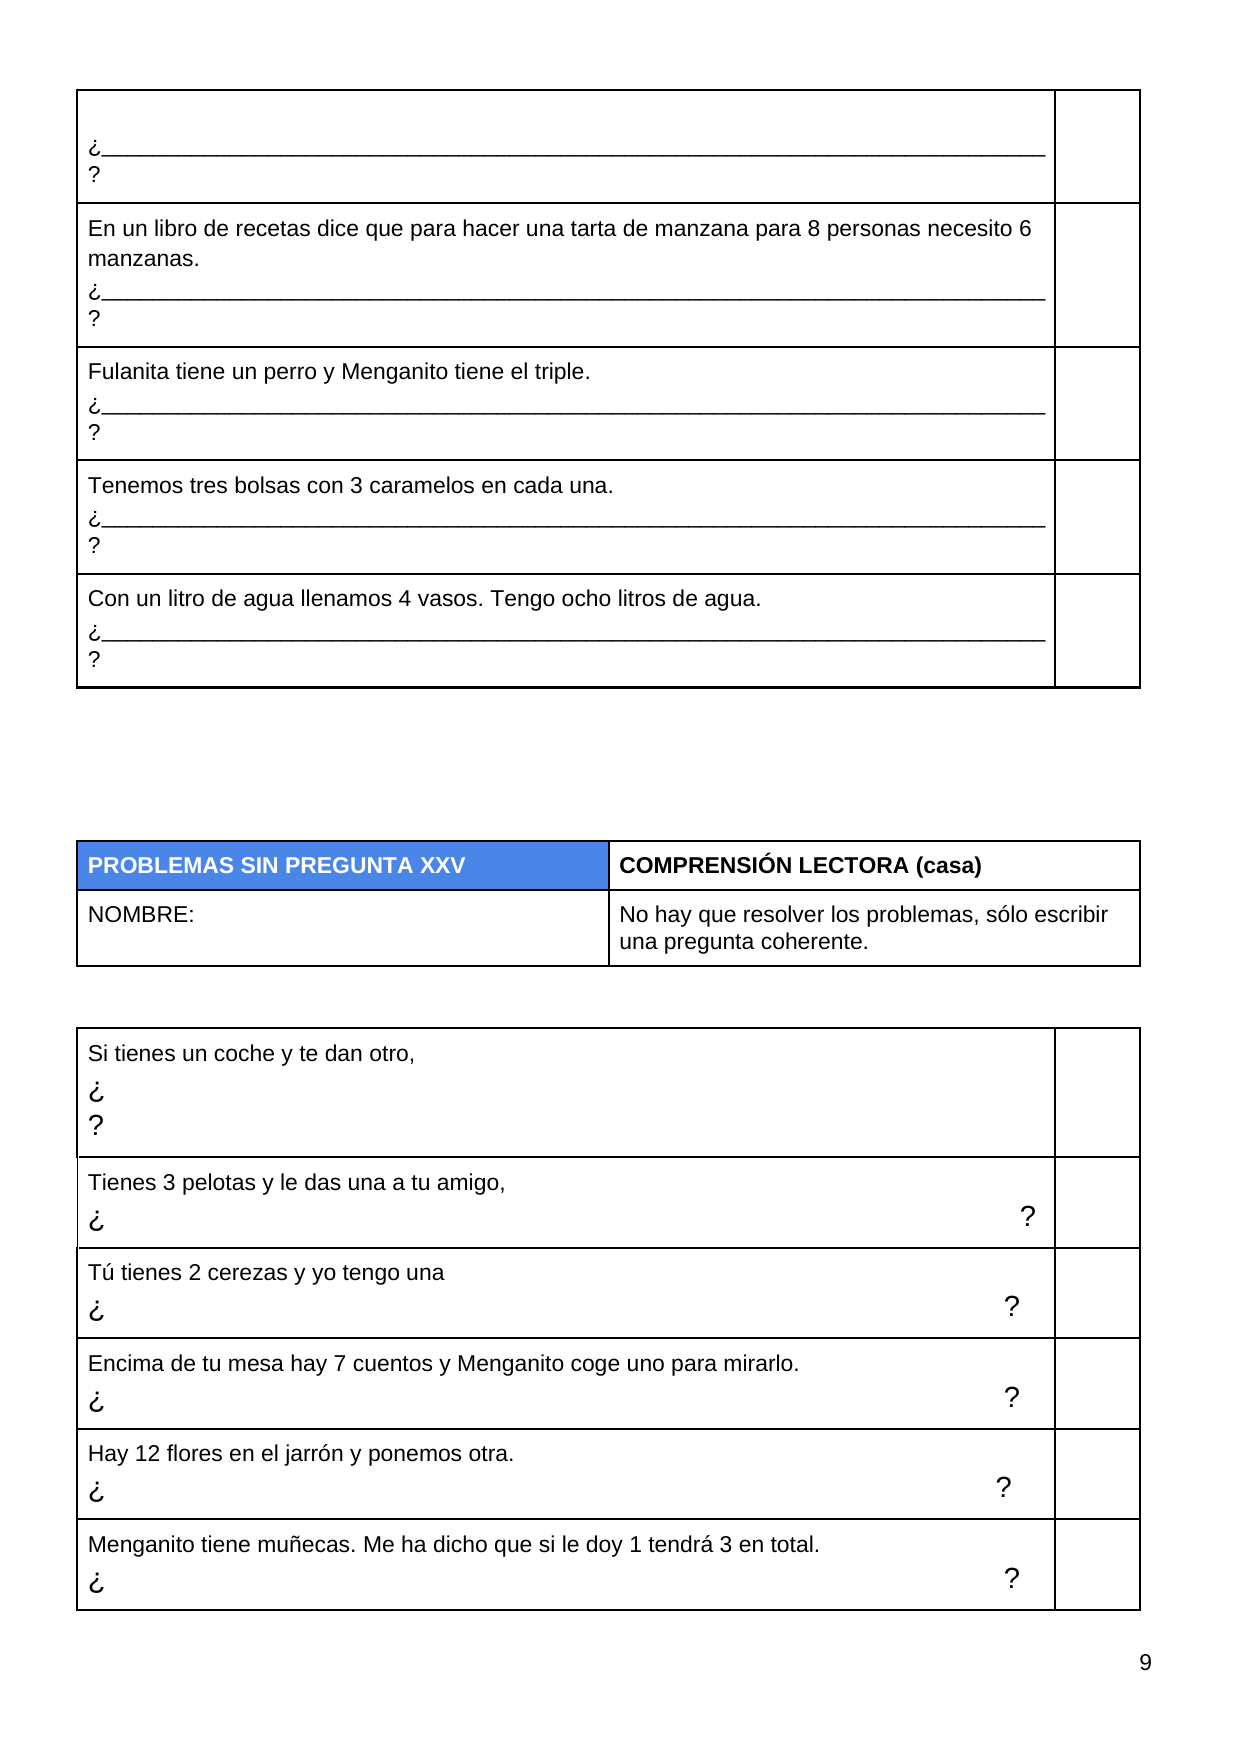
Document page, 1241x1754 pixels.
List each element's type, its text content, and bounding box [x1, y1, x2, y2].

table_header Si tienes un coche y te dan otro, ¿ ? [78, 1029, 1054, 1156]
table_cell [78, 91, 1054, 202]
table_cell [1056, 204, 1139, 346]
table_cell No hay que resolver los problemas, sólo escribir una pregunta coherente. [610, 891, 1139, 964]
table_header [1056, 1029, 1139, 1156]
table_cell En un libro de recetas dice que para hacer una tarta de manzana para 8 personas necesito 6 manzanas. ¿__________________________________________________________________________? [78, 204, 1054, 346]
table_cell [1056, 1520, 1139, 1609]
table_cell [1056, 1249, 1139, 1337]
table_cell Tú tienes 2 cerezas y yo tengo una ¿ ? [78, 1248, 1054, 1337]
table_cell [1056, 1158, 1139, 1247]
table_header COMPRENSIÓN LECTORA (casa) [610, 842, 1139, 889]
table_cell [1056, 1339, 1139, 1428]
table_cell Encima de tu mesa hay 7 cuentos y Menganito coge uno para mirarlo. ¿ ? [78, 1339, 1054, 1428]
table_cell Tenemos tres bolsas con 3 caramelos en cada una. ¿__________________________________________________________________________? [78, 461, 1054, 573]
table_cell Con un litro de agua llenamos 4 vasos. Tengo ocho litros de agua. ¿__________________________________________________________________________? [78, 575, 1054, 686]
table_cell Tienes 3 pelotas y le das una a tu amigo, ¿ ? [78, 1157, 1054, 1247]
table_cell [1056, 91, 1139, 202]
table_cell Fulanita tiene un perro y Menganito tiene el triple. ¿__________________________________________________________________________? [78, 348, 1054, 459]
table_header PROBLEMAS SIN PREGUNTA XXV [78, 842, 608, 889]
table_cell [1056, 461, 1139, 573]
table_cell Hay 12 flores en el jarrón y ponemos otra. ¿ ? [78, 1430, 1054, 1518]
table_cell [1056, 1430, 1139, 1518]
table_cell [1056, 348, 1139, 459]
table_cell NOMBRE: [78, 891, 608, 964]
table_cell [1056, 575, 1139, 686]
table_cell Menganito tiene muñecas. Me ha dicho que si le doy 1 tendrá 3 en total. ¿ ? [78, 1520, 1054, 1609]
